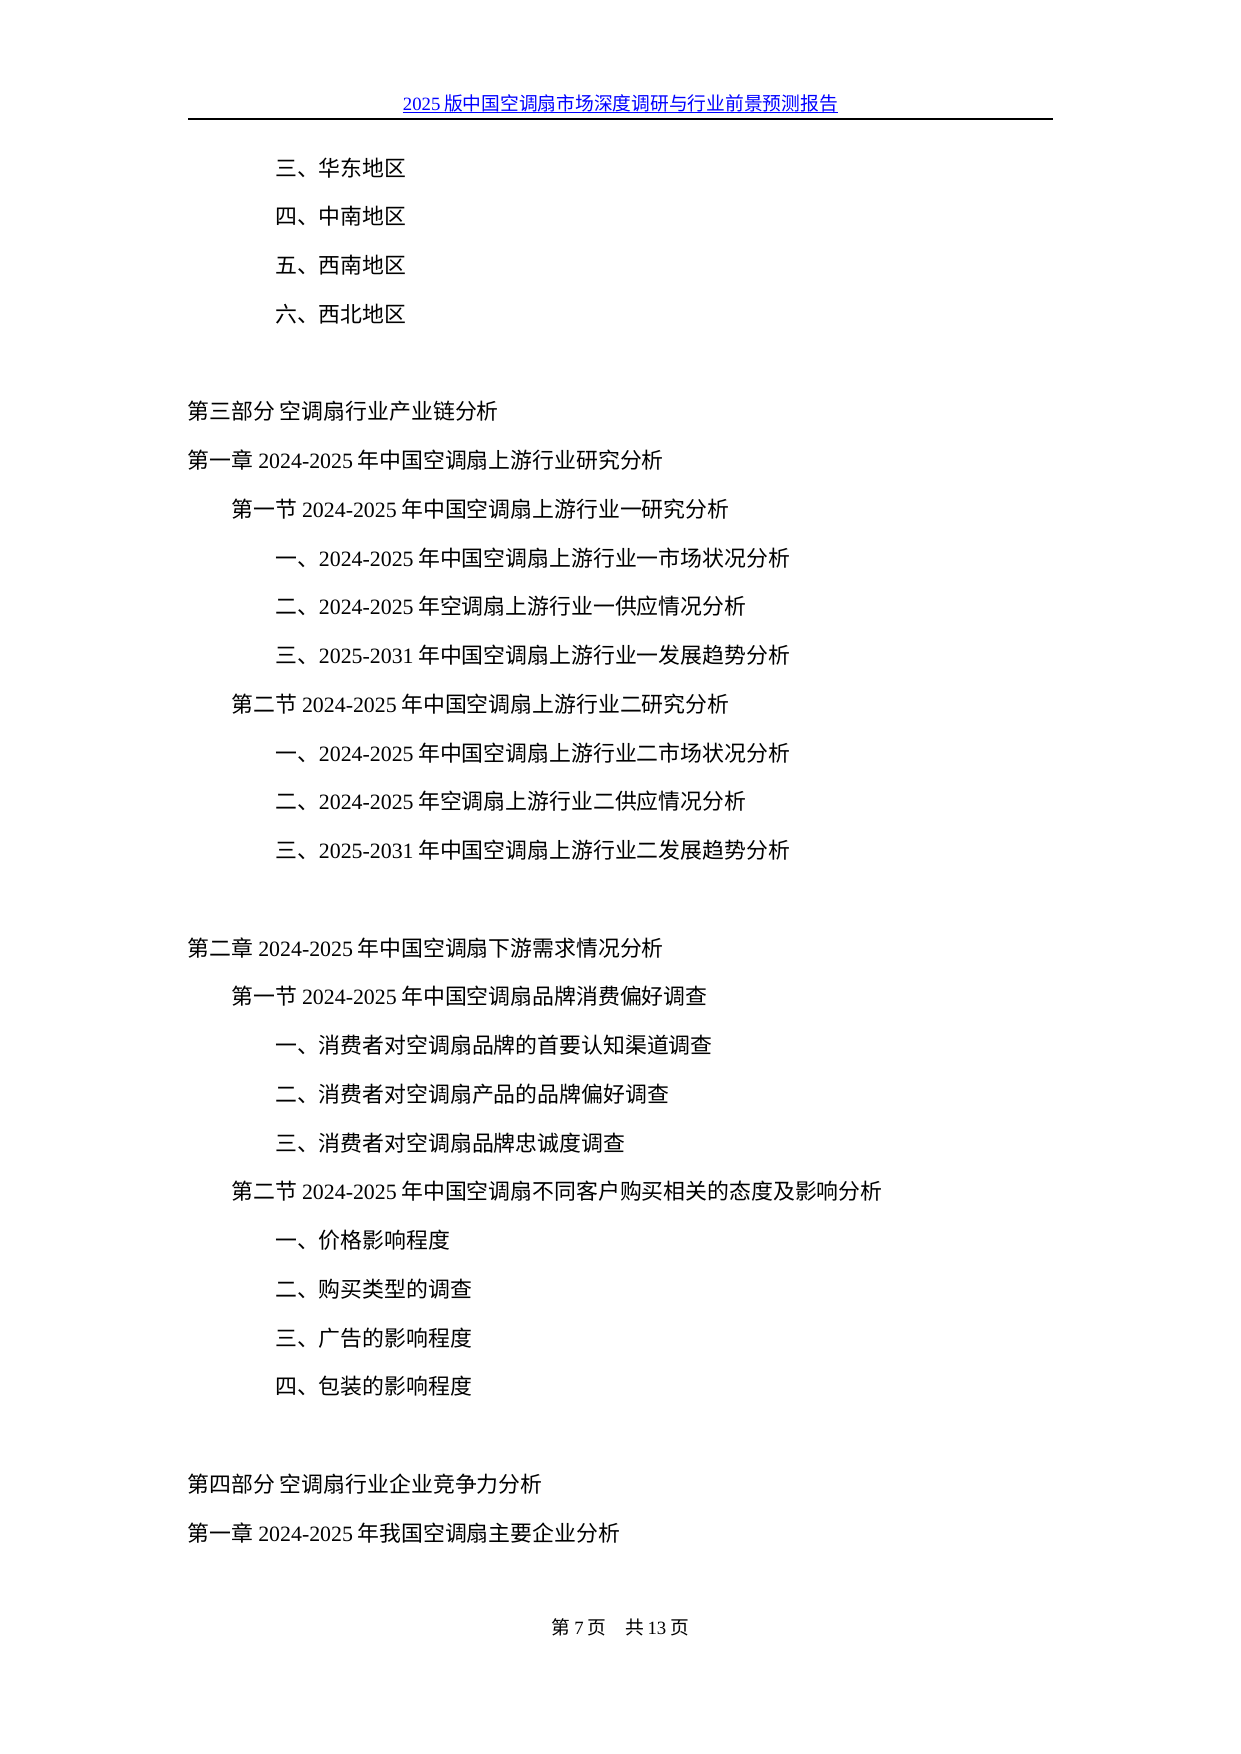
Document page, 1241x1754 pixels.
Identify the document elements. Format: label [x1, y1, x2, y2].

text [187, 150, 1053, 1548]
